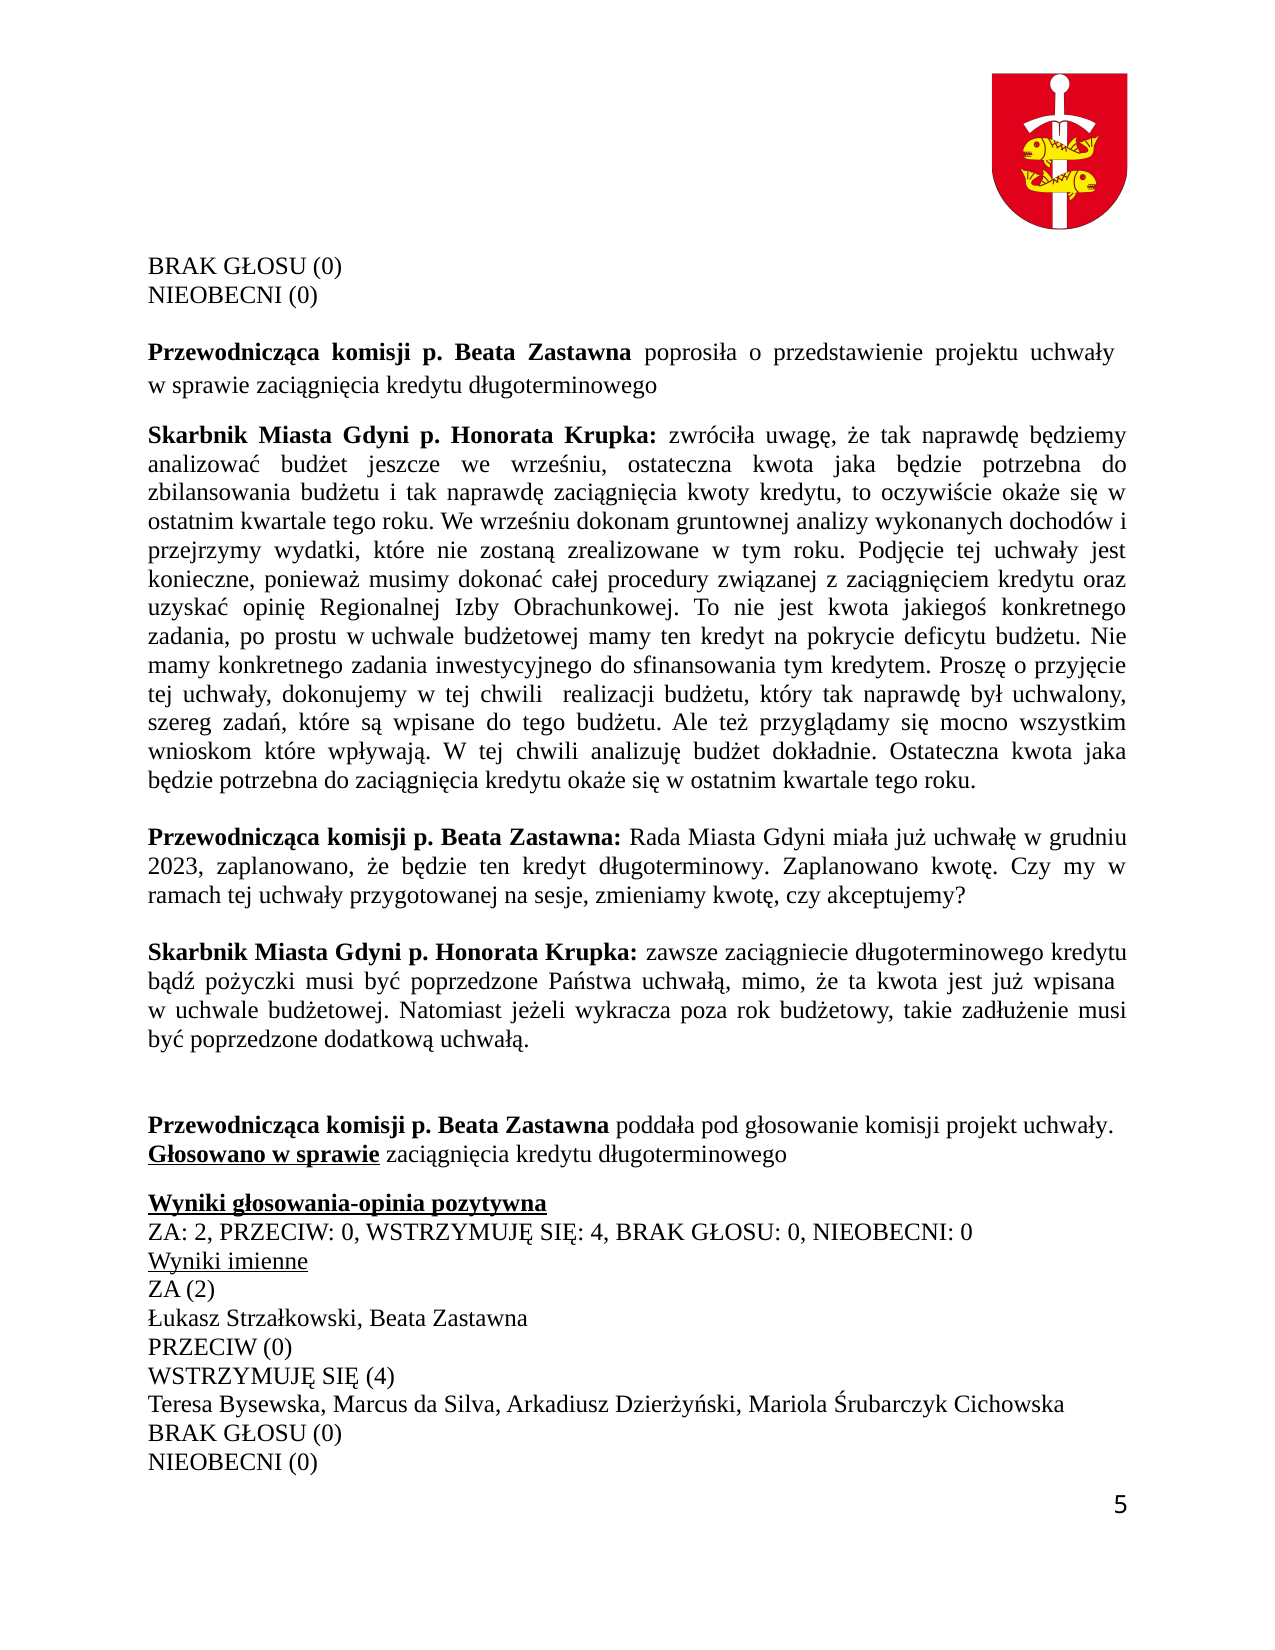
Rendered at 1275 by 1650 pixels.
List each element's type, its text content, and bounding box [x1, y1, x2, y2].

text BRAK GŁOSU (0) [148, 1418, 1127, 1447]
text ZA: 2, PRZECIW: 0, WSTRZYMUJĘ SIĘ: 4, BRAK GŁOSU: 0, NIEOBECNI: 0 [148, 1217, 1127, 1246]
text PRZECIW (0) [148, 1332, 1127, 1361]
text WSTRZYMUJĘ SIĘ (4) [148, 1361, 1127, 1389]
text ZA (2) [148, 1274, 1127, 1303]
text Skarbnik Miasta Gdyni p. Honorata Krupka: zwróciła uwagę, że tak naprawdę będziemy analizować budżet jeszcze we wrześniu, ostateczna kwota jaka będzie potrzebna do zbilansowania budżetu i tak naprawdę zaciągnięcia kwoty kredytu, to oczywiście okaże się w ostatnim kwartale tego roku. We wrześniu dokonam gruntownej analizy wykonanych dochodów i przejrzymy wydatki, które nie zostaną zrealizowane w tym roku. Podjęcie tej uchwały jest konieczne, ponieważ musimy dokonać całej procedury związanej z zaciągnięciem kredytu oraz uzyskać opinię Regionalnej Izby Obrachunkowej. To nie jest kwota jakiegoś konkretnego zadania, po prostu w uchwale budżetowej mamy ten kredyt na pokrycie deficytu budżetu. Nie mamy konkretnego zadania inwestycyjnego do sfinansowania tym kredytem. Proszę o przyjęcie tej uchwały, dokonujemy w tej chwili realizacji budżetu, który tak naprawdę był uchwalony, szereg zadań, które są wpisane do tego budżetu. Ale też przyglądamy się mocno wszystkim wnioskom które wpływają. W tej chwili analizuję budżet dokładnie. Ostateczna kwota jaka będzie potrzebna do zaciągnięcia kredytu okaże się w ostatnim kwartale tego roku. [148, 420, 1127, 794]
text Głosowano w sprawie zaciągnięcia kredytu długoterminowego [148, 1139, 1127, 1167]
text NIEOBECNI (0) [148, 1447, 1127, 1476]
text Teresa Bysewska, Marcus da Silva, Arkadiusz Dzierżyński, Mariola Śrubarczyk Cichowska [148, 1389, 1127, 1418]
text Przewodnicząca komisji p. Beata Zastawna poprosiła o przedstawienie projektu uchwały w sprawie zaciągnięcia kredytu długoterminowego [148, 337, 1127, 399]
text Skarbnik Miasta Gdyni p. Honorata Krupka: zawsze zaciągniecie długoterminowego kredytu bądź pożyczki musi być poprzedzone Państwa uchwałą, mimo, że ta kwota jest już wpisana w uchwale budżetowej. Natomiast jeżeli wykracza poza rok budżetowy, takie zadłużenie musi być poprzedzone dodatkową uchwałą. [148, 937, 1127, 1052]
text Łukasz Strzałkowski, Beata Zastawna [148, 1303, 1127, 1332]
text BRAK GŁOSU (0) [148, 251, 1127, 280]
text Przewodnicząca komisji p. Beata Zastawna: Rada Miasta Gdyni miała już uchwałę w grudniu 2023, zaplanowano, że będzie ten kredyt długoterminowy. Zaplanowano kwotę. Czy my w ramach tej uchwały przygotowanej na sesje, zmieniamy kwotę, czy akceptujemy? [148, 822, 1127, 909]
text Wyniki głosowania-opinia pozytywna [148, 1188, 1127, 1217]
text NIEOBECNI (0) [148, 280, 1127, 308]
text Wyniki imienne [148, 1246, 1127, 1274]
text Przewodnicząca komisji p. Beata Zastawna poddała pod głosowanie komisji projekt uchwały. [148, 1110, 1127, 1139]
